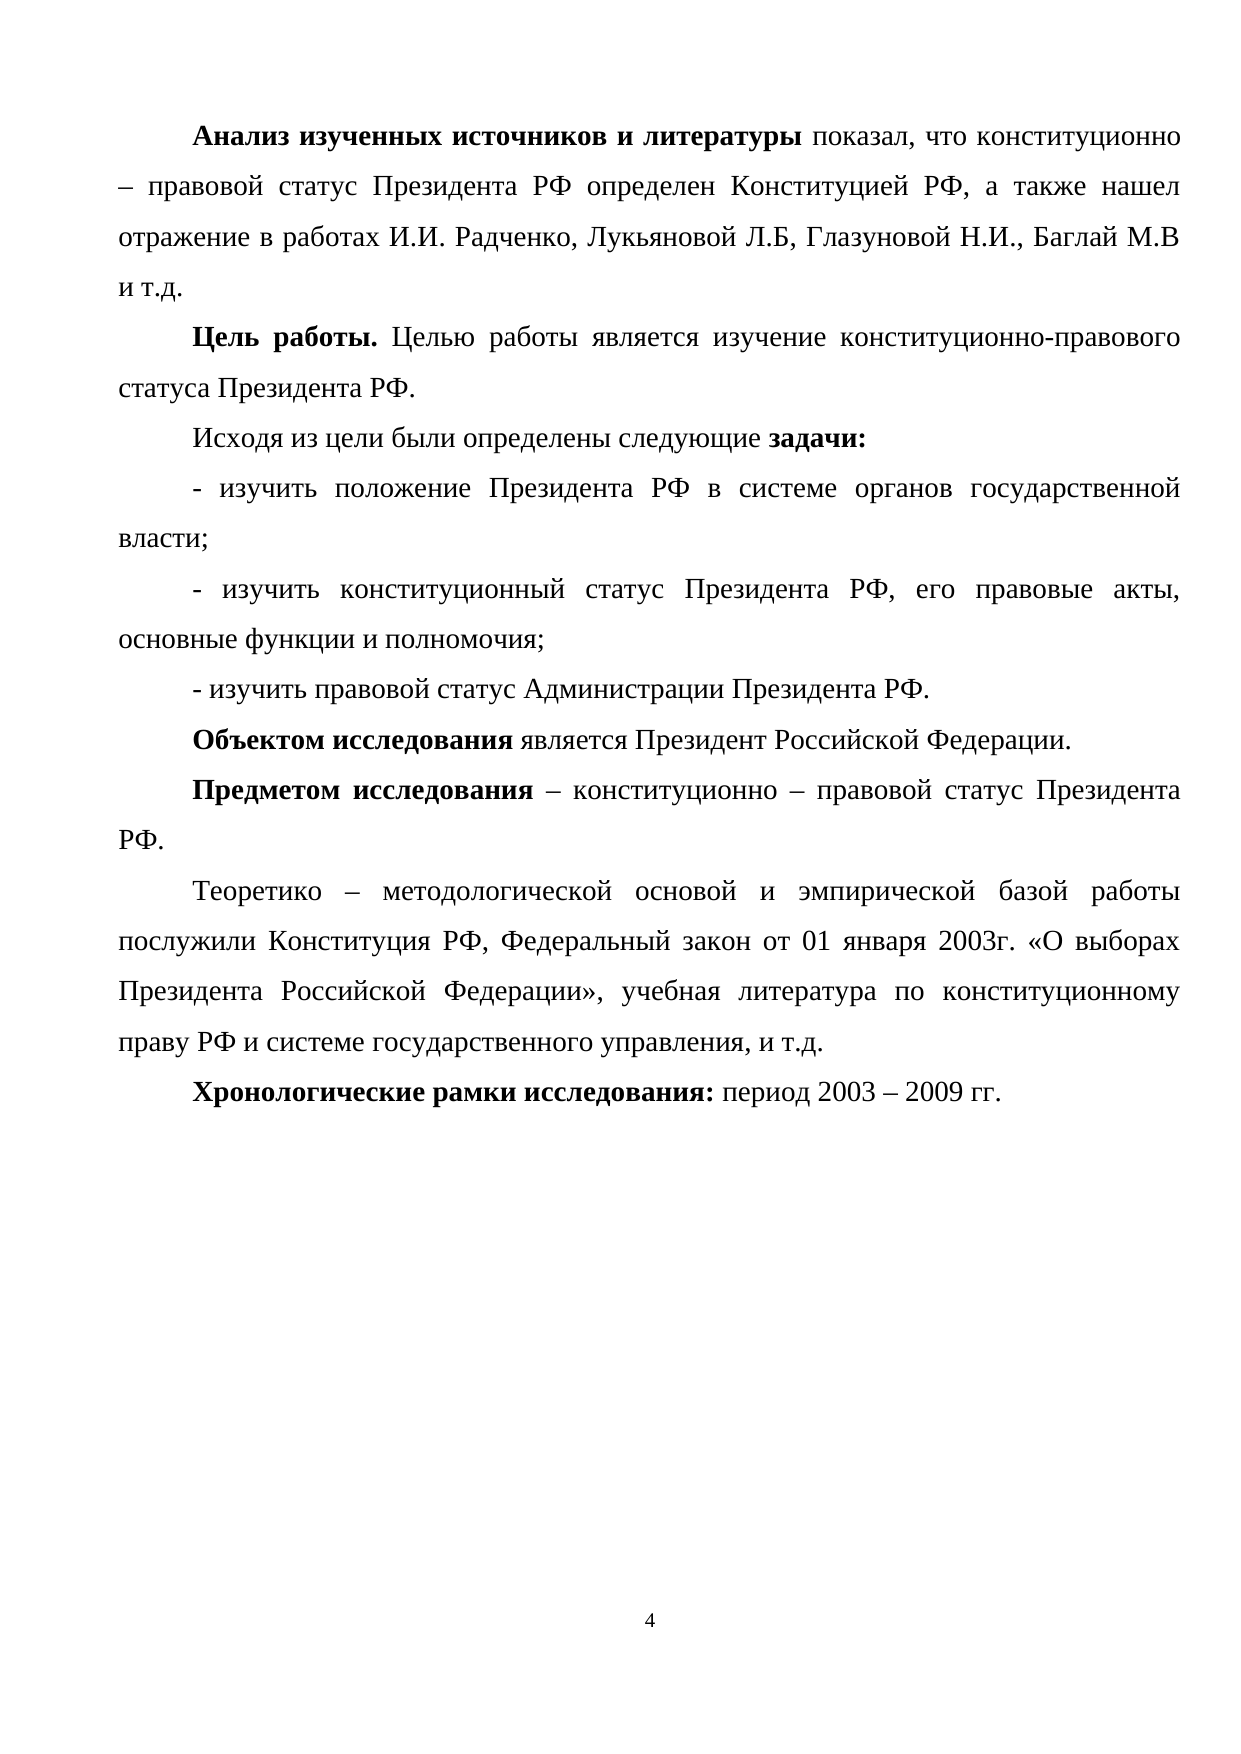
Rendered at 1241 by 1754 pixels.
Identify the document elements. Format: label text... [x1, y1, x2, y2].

text Предметом исследования – конституционно – правовой статус Президента РФ. [118, 772, 1181, 856]
text - изучить конституционный статус Президента РФ, его правовые акты, основные функции и полномочия; [118, 571, 1181, 655]
text Хронологические рамки исследования: период 2003 – 2009 гг. [118, 1074, 1181, 1108]
text - изучить положение Президента РФ в системе органов государственной власти; [118, 470, 1181, 554]
text Исходя из цели были определены следующие задачи: [118, 420, 1181, 453]
text Цель работы. Целью работы является изучение конституционно-правового статуса Президента РФ. [118, 319, 1181, 403]
text - изучить правовой статус Администрации Президента РФ. [118, 672, 1181, 705]
text Объектом исследования является Президент Российской Федерации. [118, 722, 1181, 755]
text Анализ изученных источников и литературы показал, что конституционно – правовой статус Президента РФ определен Конституцией РФ, а также нашел отражение в работах И.И. Радченко, Лукьяновой Л.Б, Глазуновой Н.И., Баглай М.В и т.д. [118, 118, 1181, 303]
text Теоретико – методологической основой и эмпирической базой работы послужили Конституция РФ, Федеральный закон от 01 января 2003г. «О выборах Президента Российской Федерации», учебная литература по конституционному праву РФ и системе государственного управления, и т.д. [118, 873, 1181, 1057]
